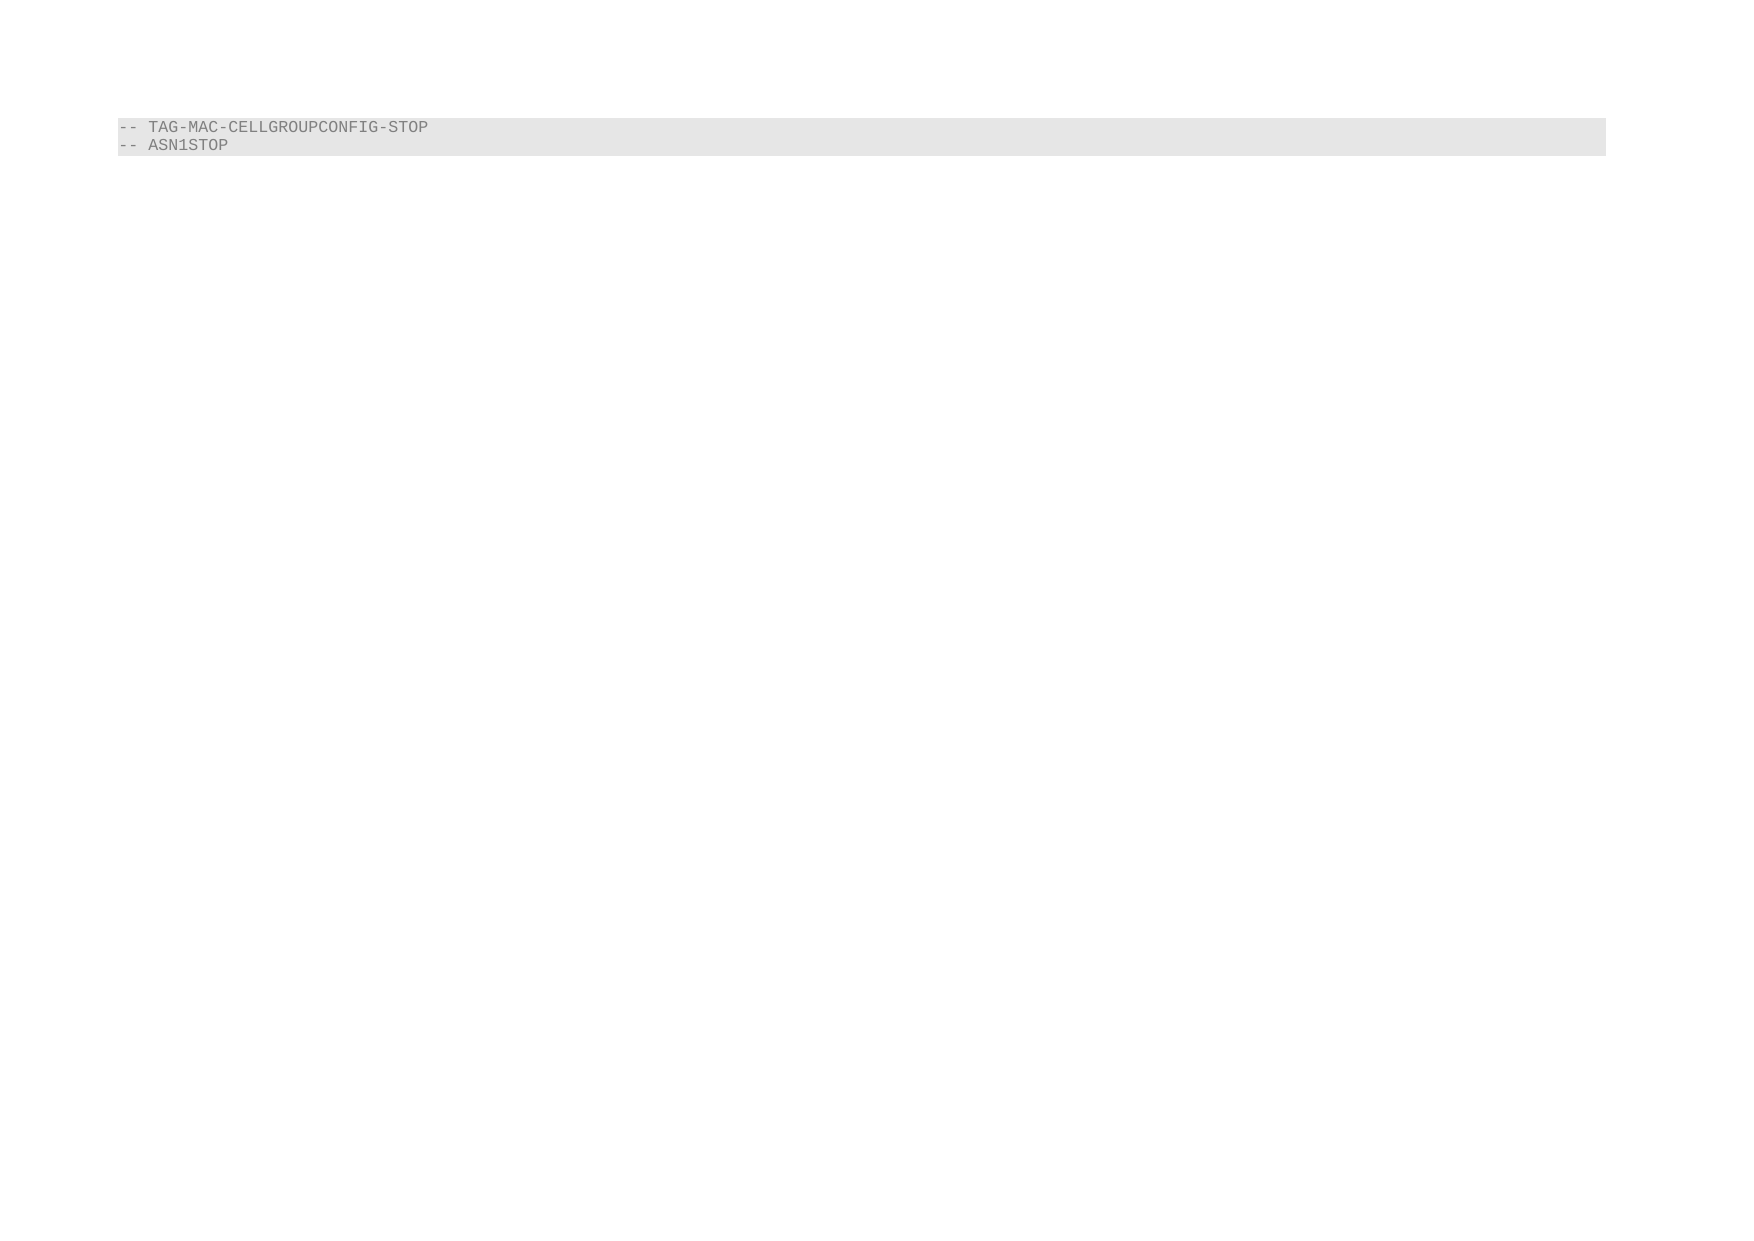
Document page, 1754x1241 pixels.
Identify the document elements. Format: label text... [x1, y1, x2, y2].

text -- ASN1STOP [118, 137, 1606, 156]
text -- TAG-MAC-CELLGROUPCONFIG-STOP [118, 118, 1606, 137]
